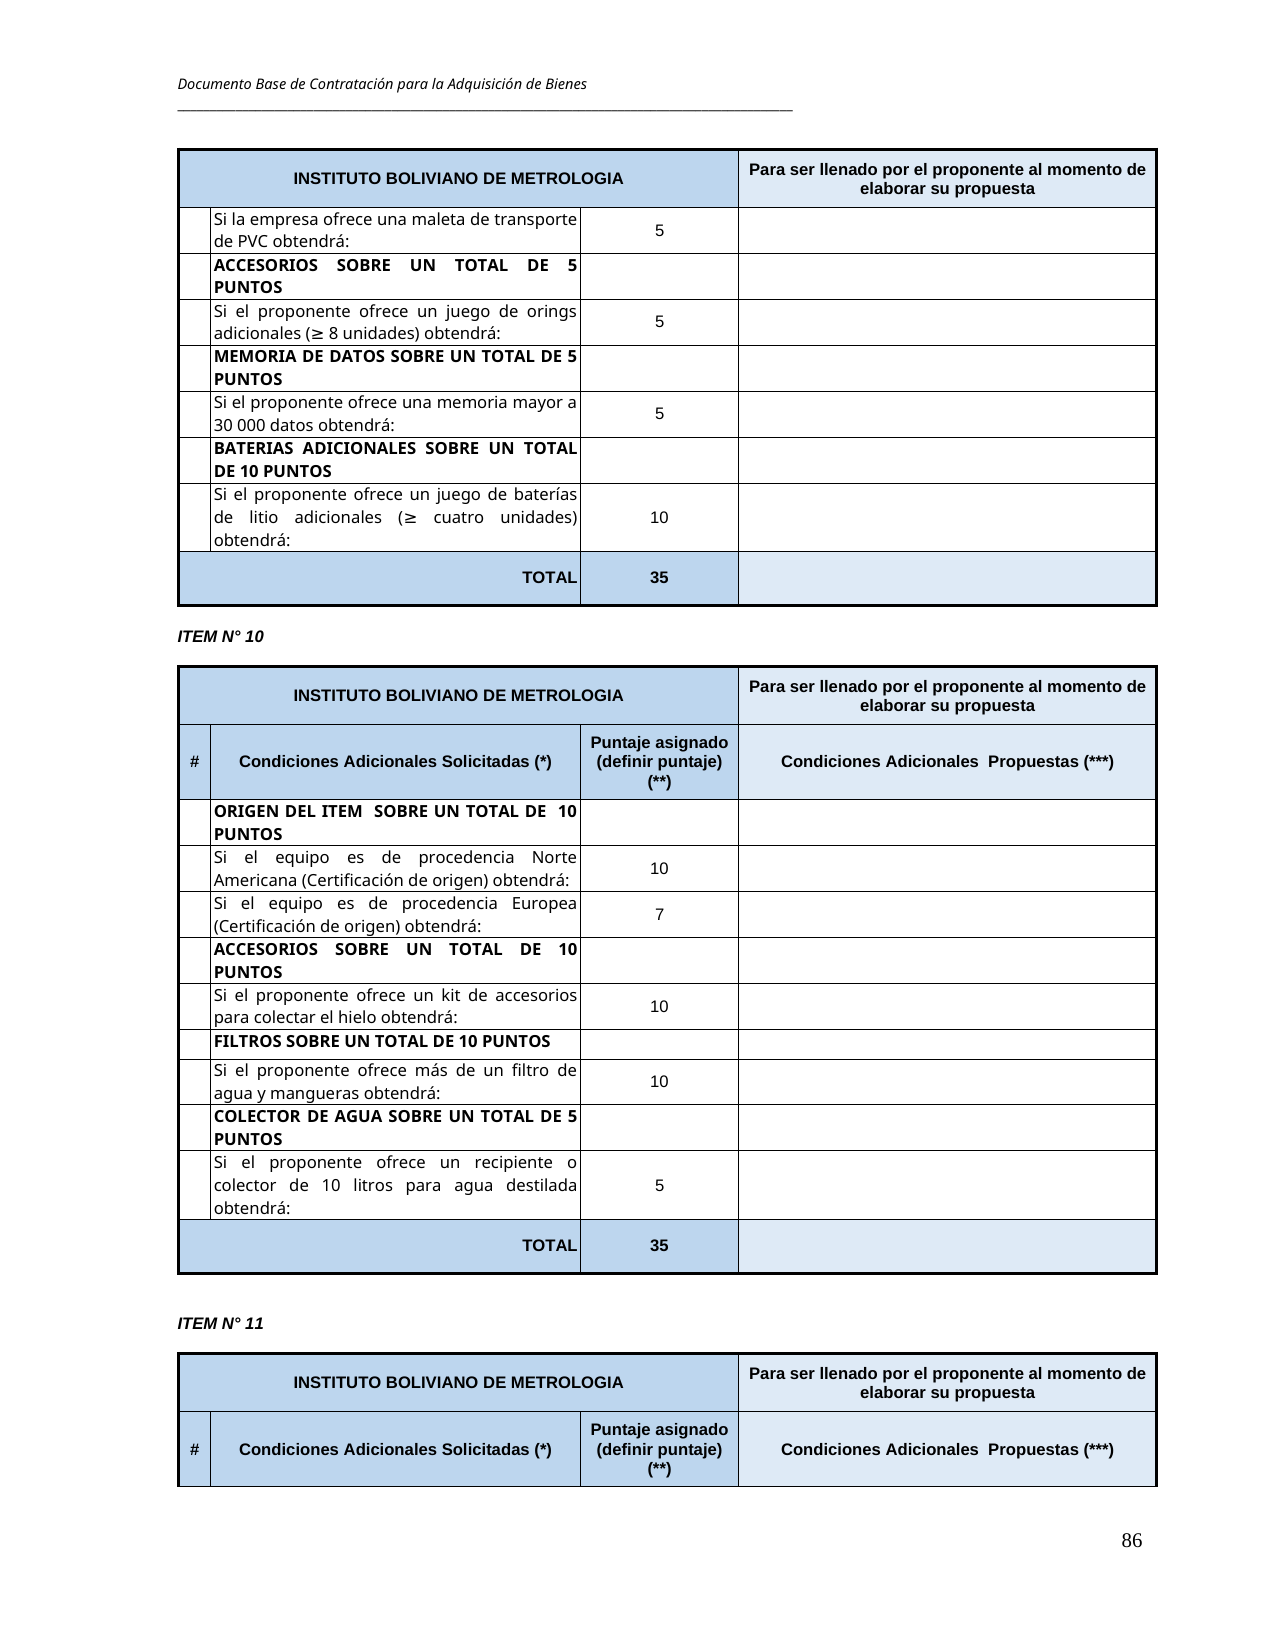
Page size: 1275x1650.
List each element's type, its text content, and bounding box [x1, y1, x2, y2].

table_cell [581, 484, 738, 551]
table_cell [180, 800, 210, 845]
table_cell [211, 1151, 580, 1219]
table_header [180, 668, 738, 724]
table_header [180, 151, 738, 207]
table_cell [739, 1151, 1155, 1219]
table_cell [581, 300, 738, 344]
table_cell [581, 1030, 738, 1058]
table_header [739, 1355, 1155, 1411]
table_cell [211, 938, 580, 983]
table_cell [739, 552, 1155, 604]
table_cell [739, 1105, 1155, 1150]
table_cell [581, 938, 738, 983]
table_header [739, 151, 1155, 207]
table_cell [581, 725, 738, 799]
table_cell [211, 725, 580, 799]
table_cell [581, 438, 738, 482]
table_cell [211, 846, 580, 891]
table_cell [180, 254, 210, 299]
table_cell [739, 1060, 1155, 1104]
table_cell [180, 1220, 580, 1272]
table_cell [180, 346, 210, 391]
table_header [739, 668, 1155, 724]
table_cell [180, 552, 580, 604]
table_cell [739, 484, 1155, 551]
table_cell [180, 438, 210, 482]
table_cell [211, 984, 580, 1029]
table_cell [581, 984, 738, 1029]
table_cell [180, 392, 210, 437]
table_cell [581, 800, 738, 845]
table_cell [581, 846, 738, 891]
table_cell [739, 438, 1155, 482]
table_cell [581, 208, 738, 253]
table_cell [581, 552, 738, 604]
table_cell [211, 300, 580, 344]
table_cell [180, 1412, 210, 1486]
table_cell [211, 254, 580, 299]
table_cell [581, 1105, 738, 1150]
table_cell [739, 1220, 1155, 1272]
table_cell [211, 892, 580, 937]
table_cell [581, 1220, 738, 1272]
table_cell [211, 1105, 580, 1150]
text ITEM N° 11 [177, 1313, 1142, 1333]
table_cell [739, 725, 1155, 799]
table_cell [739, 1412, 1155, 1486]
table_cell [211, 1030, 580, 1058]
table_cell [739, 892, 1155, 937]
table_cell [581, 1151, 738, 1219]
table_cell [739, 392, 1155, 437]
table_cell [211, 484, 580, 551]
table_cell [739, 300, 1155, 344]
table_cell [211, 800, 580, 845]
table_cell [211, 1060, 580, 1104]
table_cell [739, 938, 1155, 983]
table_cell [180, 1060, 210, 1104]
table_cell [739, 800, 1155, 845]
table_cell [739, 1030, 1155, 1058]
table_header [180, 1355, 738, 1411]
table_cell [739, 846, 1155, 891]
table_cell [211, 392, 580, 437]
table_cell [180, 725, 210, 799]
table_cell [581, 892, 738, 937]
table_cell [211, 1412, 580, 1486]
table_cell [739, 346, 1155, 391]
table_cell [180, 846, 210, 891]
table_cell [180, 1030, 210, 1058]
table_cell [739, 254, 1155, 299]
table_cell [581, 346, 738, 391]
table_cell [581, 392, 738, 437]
text ITEM N° 10 [177, 626, 1142, 646]
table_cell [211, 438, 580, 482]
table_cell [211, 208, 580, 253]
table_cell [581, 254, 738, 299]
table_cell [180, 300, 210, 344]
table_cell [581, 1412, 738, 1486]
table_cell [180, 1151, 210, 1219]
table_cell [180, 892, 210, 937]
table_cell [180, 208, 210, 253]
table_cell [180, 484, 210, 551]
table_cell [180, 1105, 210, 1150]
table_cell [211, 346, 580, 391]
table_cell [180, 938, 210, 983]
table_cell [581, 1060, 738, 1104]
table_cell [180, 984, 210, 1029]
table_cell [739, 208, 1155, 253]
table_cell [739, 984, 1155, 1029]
